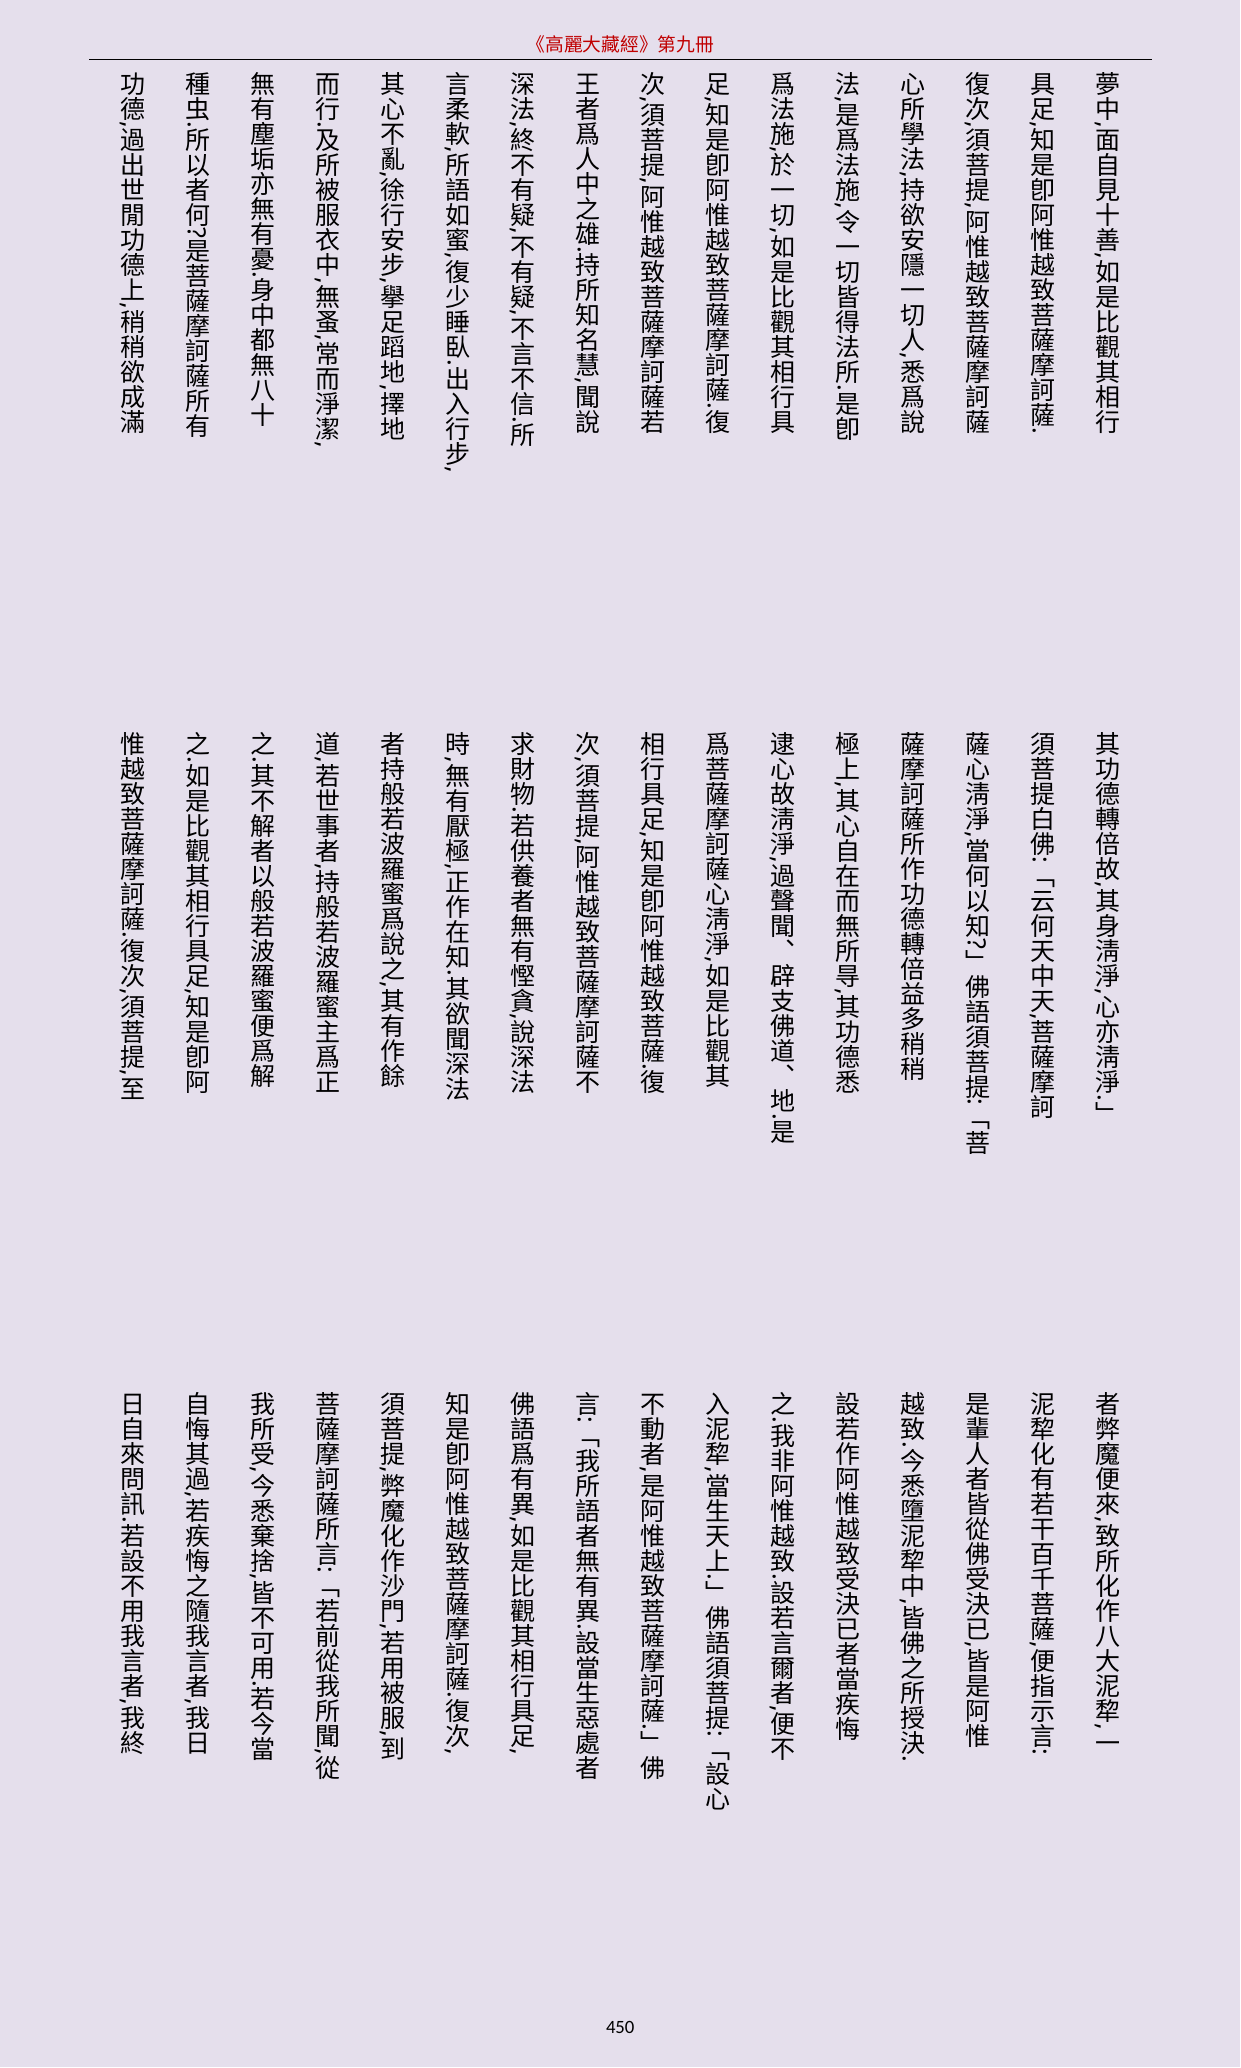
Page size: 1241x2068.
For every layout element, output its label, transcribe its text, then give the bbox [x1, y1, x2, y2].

text 日自來問訊.若設不用我言者,我終 [100, 1391, 165, 2008]
text 泥犂化有若干百千菩薩,便指示言: [1010, 1391, 1075, 2008]
text 言:「我所語者無有異.設當生惡處者 [555, 1391, 620, 2008]
text 無有塵垢亦無有憂.身中都無八十 [230, 71, 295, 687]
text 設若作阿惟越致受決已者當疾悔 [815, 1391, 880, 2008]
text 須菩提白佛:「云何天中天,菩薩摩訶 [1010, 731, 1075, 1348]
text 是輩人者皆從佛受決已,皆是阿惟 [945, 1391, 1010, 2008]
text 者持般若波羅蜜爲說之,其有作餘 [360, 731, 425, 1348]
text 深法,終不有疑,不有疑,不言不信.所 [490, 71, 555, 687]
text 次,須菩提,阿惟越致菩薩摩訶薩不 [555, 731, 620, 1348]
text 佛語爲有異,如是比觀其相行具足, [490, 1391, 555, 2008]
text 惟越致菩薩摩訶薩.復次,須菩提,至 [100, 731, 165, 1348]
text 之.如是比觀其相行具足,知是卽阿 [165, 731, 230, 1348]
text 次,須菩提,阿惟越致菩薩摩訶薩若 [620, 71, 685, 687]
text 我所受,今悉棄捨,皆不可用.若今當 [230, 1391, 295, 2008]
text 功德,過出世閒功德上,稍稍欲成滿 [100, 71, 165, 687]
text 入泥犂,當生天上.」佛語須菩提:「設心 [685, 1391, 750, 2008]
text 言柔軟,所語如蜜,復少睡臥.出入行步, [425, 71, 490, 687]
text 薩摩訶薩所作功德轉倍益多稍稍 [880, 731, 945, 1348]
text 其心不亂,徐行安步,擧足蹈地,擇地 [360, 71, 425, 687]
text 知是卽阿惟越致菩薩摩訶薩.復次, [425, 1391, 490, 2008]
text 薩心淸淨,當何以知?」佛語須菩提:「菩 [945, 731, 1010, 1348]
text 復次,須菩提,阿惟越致菩薩摩訶薩 [945, 71, 1010, 687]
text 道,若世事者,持般若波羅蜜主爲正 [295, 731, 360, 1348]
text 相行具足,知是卽阿惟越致菩薩.復 [620, 731, 685, 1348]
text 求財物.若供養者無有慳貪,說深法 [490, 731, 555, 1348]
text 之.我非阿惟越致.設若言爾者,便不 [750, 1391, 815, 2008]
text 法,是爲法施,令一切皆得法所.是卽 [815, 71, 880, 687]
text 時,無有厭極,正作在知.其欲聞深法 [425, 731, 490, 1348]
text 越致.今悉墮泥犂中,皆佛之所授決. [880, 1391, 945, 2008]
text 其功德轉倍故,其身淸淨,心亦淸淨.」 [1075, 731, 1140, 1348]
text 不動者,是阿惟越致菩薩摩訶薩.」佛 [620, 1391, 685, 2008]
text 爲法施,於一切,如是比觀其相行具 [750, 71, 815, 687]
text 自悔其過,若疾悔之隨我言者,我日 [165, 1391, 230, 2008]
text 王者爲人中之雄.持所知名慧,聞說 [555, 71, 620, 687]
text 夢中,面自見十善,如是比觀其相行 [1075, 71, 1140, 687]
text 須菩提,弊魔化作沙門,若用被服,到 [360, 1391, 425, 2008]
text 逮心故淸淨,過聲聞、辟支佛道、地.是 [750, 731, 815, 1348]
text 之.其不解者以般若波羅蜜便爲解 [230, 731, 295, 1348]
text 種虫.所以者何?是菩薩摩訶薩所有 [165, 71, 230, 687]
text 心所學法,持欲安隱一切人,悉爲說 [880, 71, 945, 687]
text 足,知是卽阿惟越致菩薩摩訶薩.復 [685, 71, 750, 687]
text 極上,其心自在而無所㝵,其功德悉 [815, 731, 880, 1348]
text 菩薩摩訶薩所言:「若前從我所聞,從 [295, 1391, 360, 2008]
text 爲菩薩摩訶薩心淸淨,如是比觀其 [685, 731, 750, 1348]
text 者弊魔便來,致所化作八大泥犂,一 [1075, 1391, 1140, 2008]
text 具足,知是卽阿惟越致菩薩摩訶薩. [1010, 71, 1075, 687]
text 而行.及所被服衣中,無蚤,常而淨潔, [295, 71, 360, 687]
